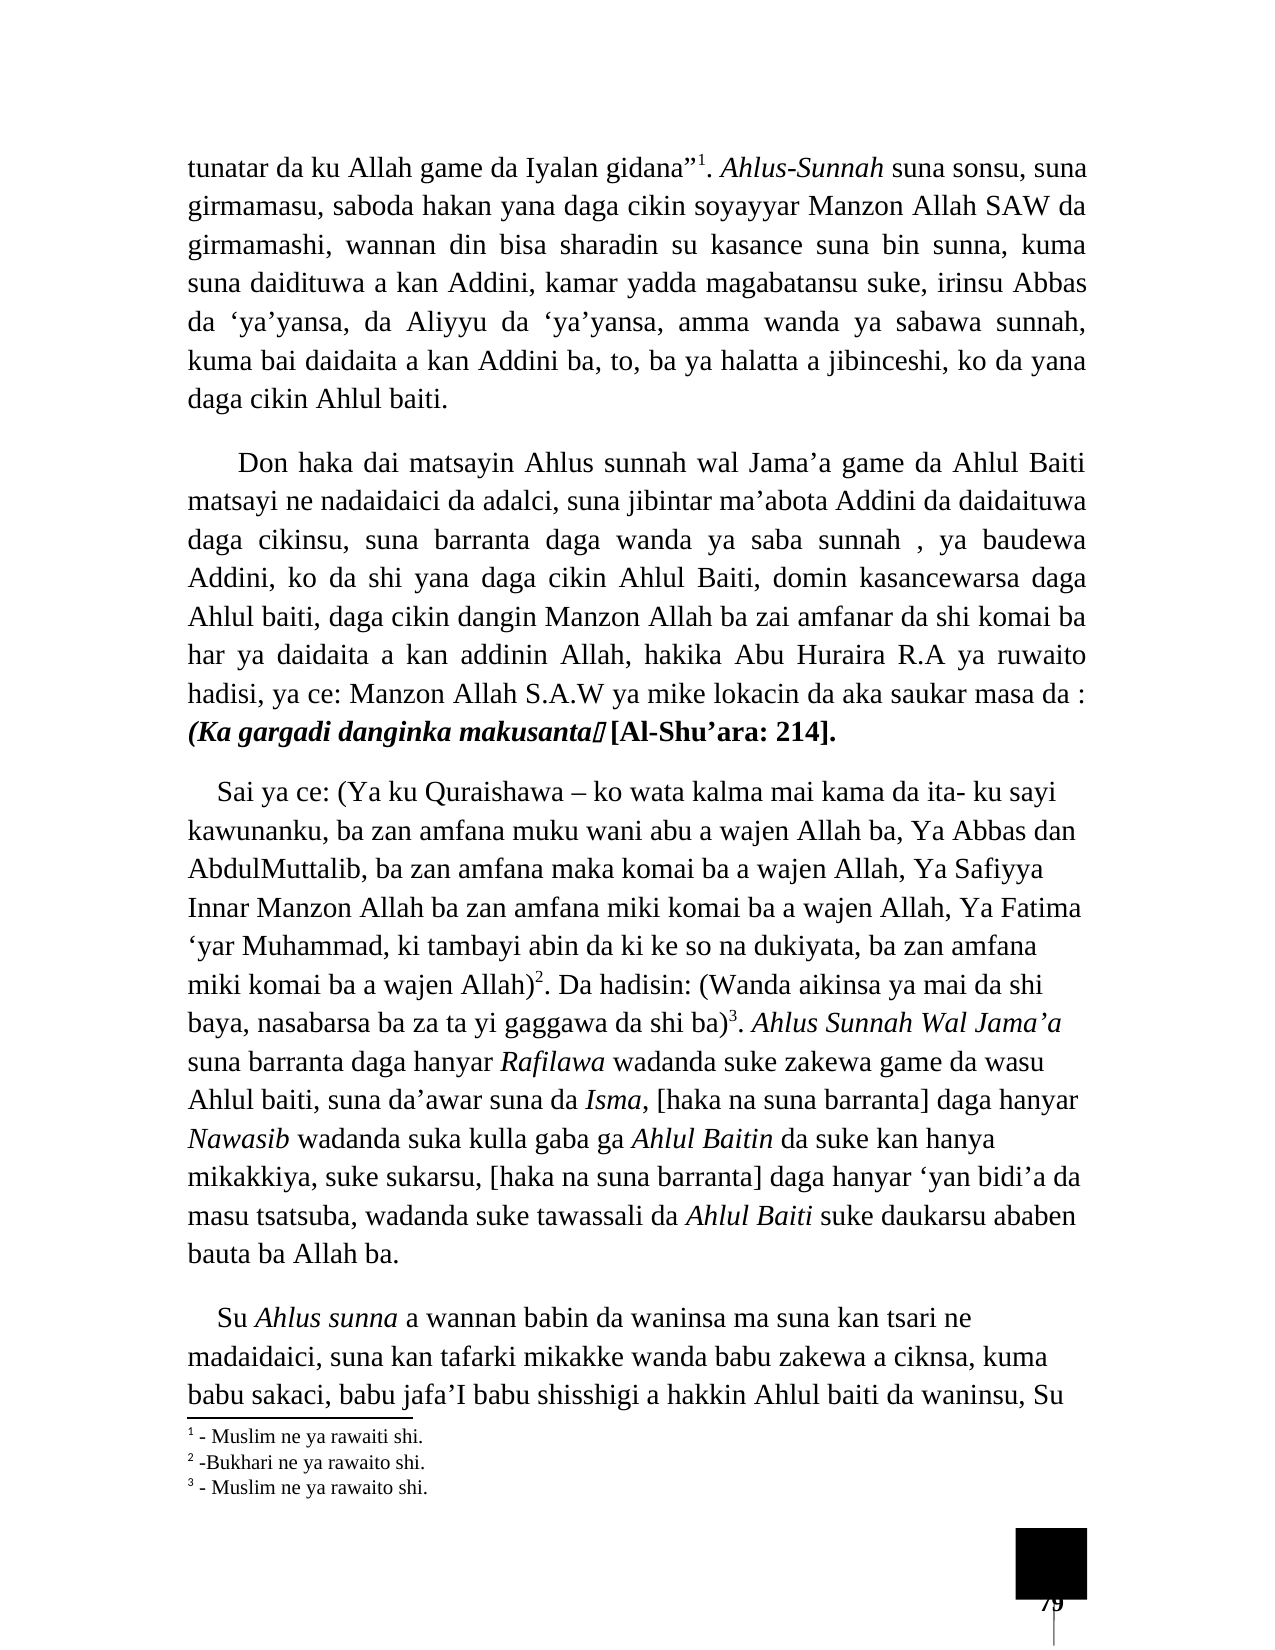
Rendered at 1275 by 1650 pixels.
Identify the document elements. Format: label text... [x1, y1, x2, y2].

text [187, 150, 1087, 415]
text Sai ya ce: (Ya ku Quraishawa – ko wata kalma mai kama da ita- ku sayi kawunanku, ba zan amfana muku wani abu a wajen Allah ba, Ya Abbas dan AbdulMuttalib, ba zan amfana maka komai ba a wajen Allah, Ya Safiyya Innar Manzon Allah ba zan amfana miki komai ba a wajen Allah, Ya Fatima ‘yar Muhammad, ki tambayi abin da ki ke so na dukiyata, ba zan amfana miki komai ba a wajen Allah). Da hadisin: (Wanda aikinsa ya mai da shi baya, nasabarsa ba za ta yi gaggawa da shi ba). Ahlus Sunnah Wal Jama’a suna barranta daga hanyar Rafilawa wadanda suke zakewa game da wasu Ahlul baiti, suna da’awar suna da Isma, [haka na suna barranta] daga hanyar Nawasib wadanda suka kulla gaba ga Ahlul Baitin da suke kan hanya mikakkiya, suke sukarsu, [haka na suna barranta] daga hanyar ‘yan bidi’a da masu tsatsuba, wadanda suke tawassali da Ahlul Baiti suke daukarsu ababen bauta ba Allah ba. [187, 774, 1087, 1270]
text Don haka dai matsayin Ahlus sunnah wal Jama’a game da Ahlul Baiti matsayi ne nadaidaici da adalci, suna jibintar ma’abota Addini da daidaituwa daga cikinsu, suna barranta daga wanda ya saba sunnah , ya baudewa Addini, ko da shi yana daga cikin Ahlul Baiti, domin kasancewarsa daga Ahlul baiti, daga cikin dangin Manzon Allah ba zai amfanar da shi komai ba har ya daidaita a kan addinin Allah, hakika Abu Huraira R.A ya ruwaito hadisi, ya ce: Manzon Allah S.A.W ya mike lokacin da aka saukar masa da : (Ka gargadi danginka makusanta [Al-Shu’ara: 214]. [187, 445, 1087, 748]
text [187, 1300, 1087, 1411]
